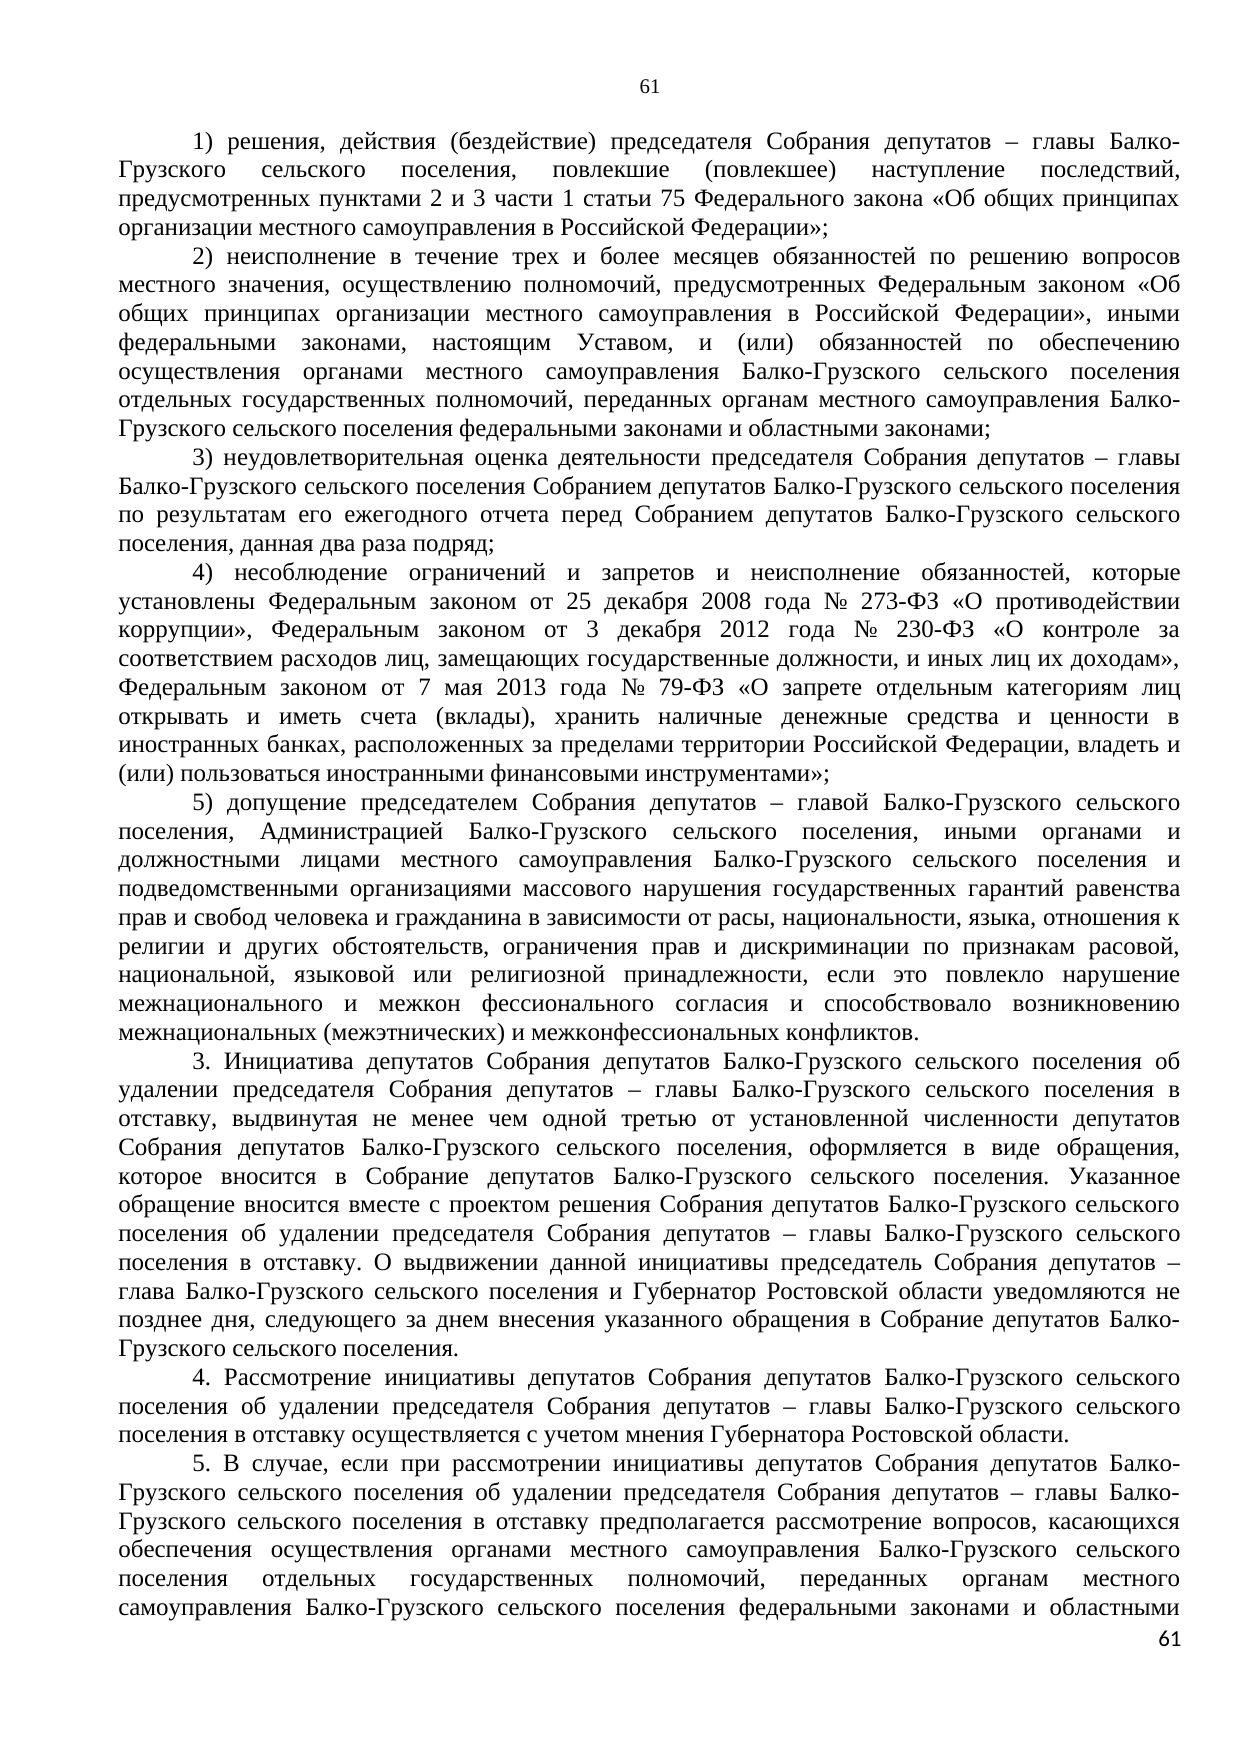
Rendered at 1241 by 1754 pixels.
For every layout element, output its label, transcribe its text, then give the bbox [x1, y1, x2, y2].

text 3) неудовлетворительная оценка деятельности председателя Собрания депутатов – главы Балко-Грузского сельского поселения Собранием депутатов Балко-Грузского сельского поселения по результатам его ежегодного отчета перед Собранием депутатов Балко-Грузского сельского поселения, данная два раза подряд; [118, 442, 1181, 557]
text 4) несоблюдение ограничений и запретов и неисполнение обязанностей, которые установлены Федеральным законом от 25 декабря 2008 года № 273-ФЗ «О противодействии коррупции», Федеральным законом от 3 декабря 2012 года № 230-ФЗ «О контроле за соответствием расходов лиц, замещающих государственные должности, и иных лиц их доходам», Федеральным законом от 7 мая 2013 года № 79-ФЗ «О запрете отдельным категориям лиц открывать и иметь счета (вклады), хранить наличные денежные средства и ценности в иностранных банках, расположенных за пределами территории Российской Федерации, владеть и (или) пользоваться иностранными финансовыми инструментами»; [118, 557, 1181, 787]
text 1) решения, действия (бездействие) председателя Собрания депутатов – главы Балко-Грузского сельского поселения, повлекшие (повлекшее) наступление последствий, предусмотренных пунктами 2 и 3 части 1 статьи 75 Федерального закона «Об общих принципах организации местного самоуправления в Российской Федерации»; [118, 126, 1181, 241]
text 3. Инициатива депутатов Собрания депутатов Балко-Грузского сельского поселения об удалении председателя Собрания депутатов – главы Балко-Грузского сельского поселения в отставку, выдвинутая не менее чем одной третью от установленной численности депутатов Собрания депутатов Балко-Грузского сельского поселения, оформляется в виде обращения, которое вносится в Собрание депутатов Балко-Грузского сельского поселения. Указанное обращение вносится вместе с проектом решения Собрания депутатов Балко-Грузского сельского поселения об удалении председателя Собрания депутатов – главы Балко-Грузского сельского поселения в отставку. О выдвижении данной инициативы председатель Собрания депутатов – глава Балко-Грузского сельского поселения и Губернатор Ростовской области уведомляются не позднее дня, следующего за днем внесения указанного обращения в Собрание депутатов Балко-Грузского сельского поселения. [118, 1046, 1181, 1362]
text 5) допущение председателем Собрания депутатов – главой Балко-Грузского сельского поселения, Администрацией Балко-Грузского сельского поселения, иными органами и должностными лицами местного самоуправления Балко-Грузского сельского поселения и подведомственными организациями массового нарушения государственных гарантий равенства прав и свобод человека и гражданина в зависимости от расы, национальности, языка, отношения к религии и других обстоятельств, ограничения прав и дискриминации по признакам расовой, национальной, языковой или религиозной принадлежности, если это повлекло нарушение межнационального и межкон фессионального согласия и способствовало возникновению межнациональных (межэтнических) и межконфессиональных конфликтов. [118, 787, 1181, 1046]
text 2) неисполнение в течение трех и более месяцев обязанностей по решению вопросов местного значения, осуществлению полномочий, предусмотренных Федеральным законом «Об общих принципах организации местного самоуправления в Российской Федерации», иными федеральными законами, настоящим Уставом, и (или) обязанностей по обеспечению осуществления органами местного самоуправления Балко-Грузского сельского поселения отдельных государственных полномочий, переданных органам местного самоуправления Балко-Грузского сельского поселения федеральными законами и областными законами; [118, 241, 1181, 442]
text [118, 1448, 1181, 1621]
text 4. Рассмотрение инициативы депутатов Собрания депутатов Балко-Грузского сельского поселения об удалении председателя Собрания депутатов – главы Балко-Грузского сельского поселения в отставку осуществляется с учетом мнения Губернатора Ростовской области. [118, 1362, 1181, 1448]
